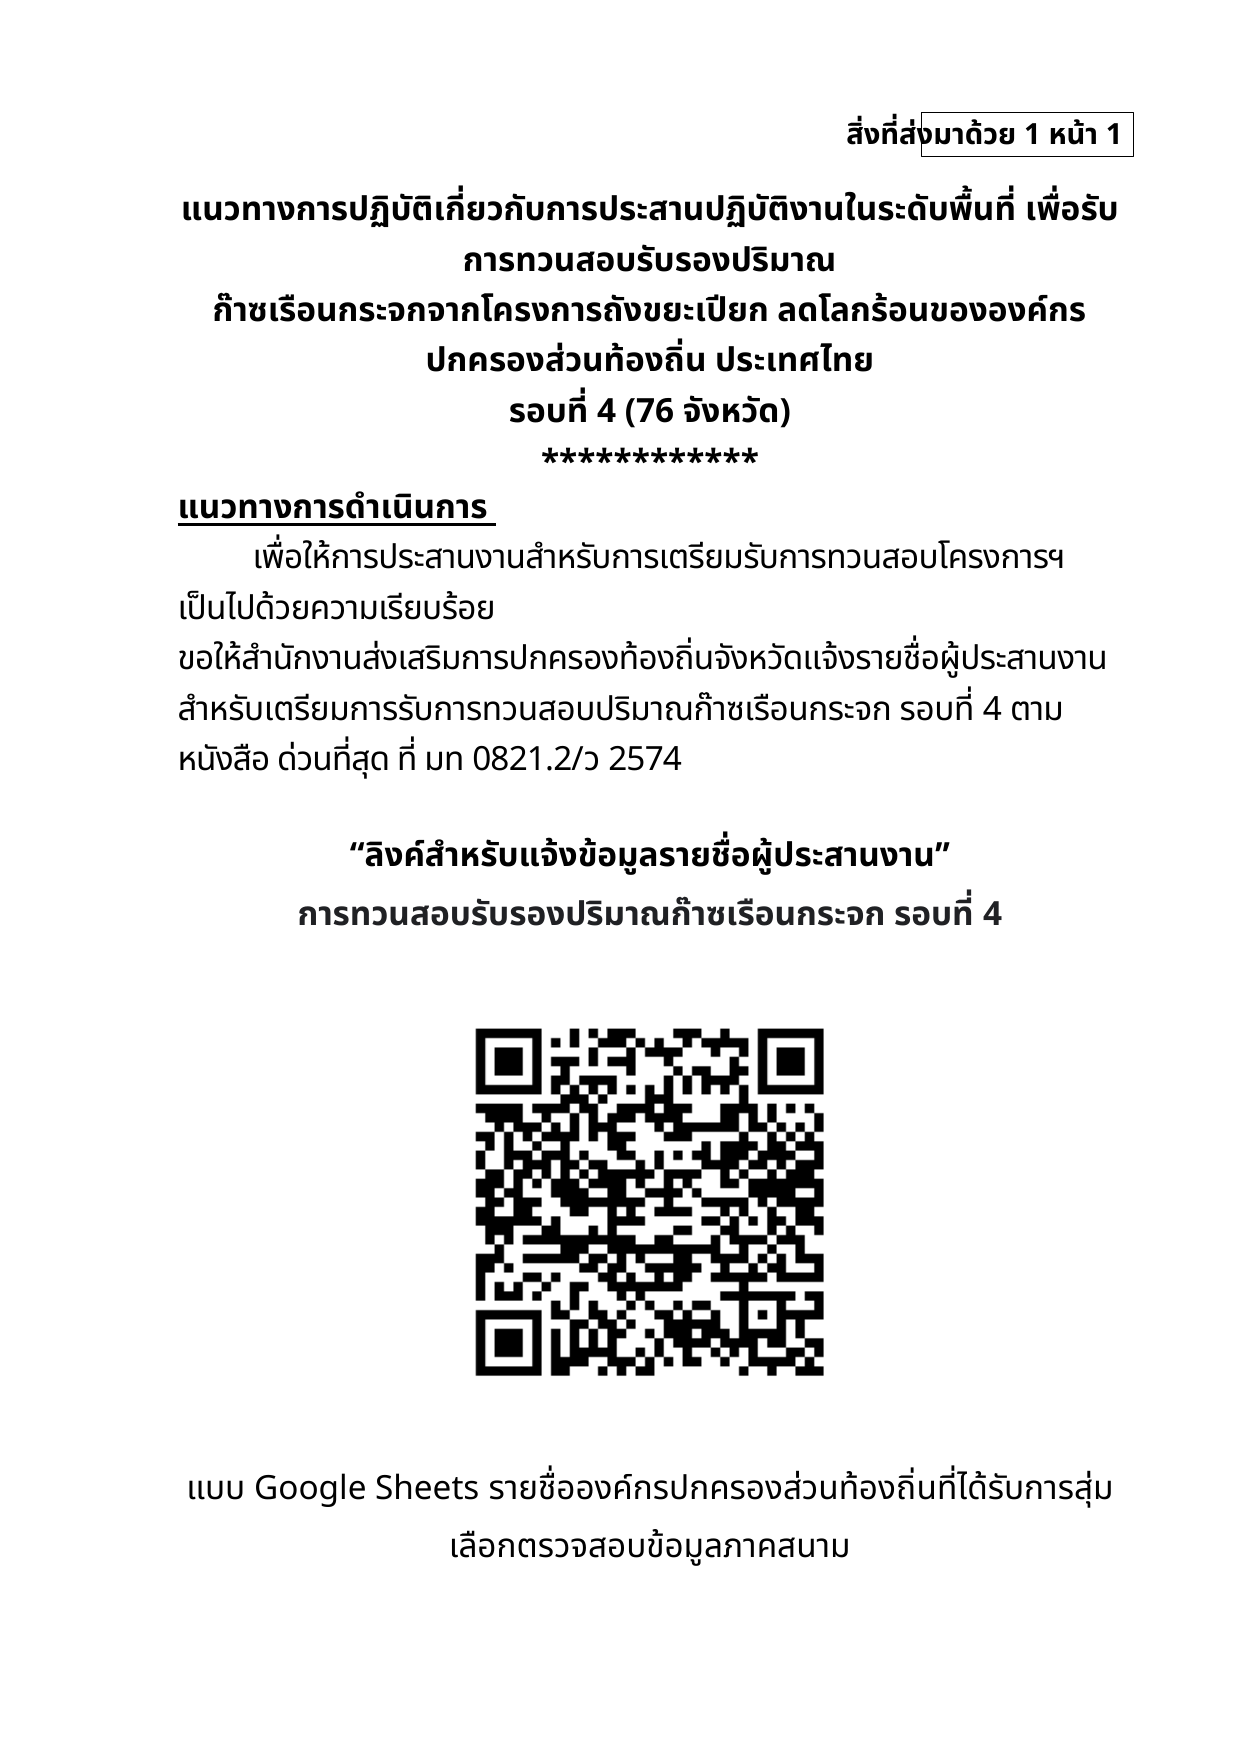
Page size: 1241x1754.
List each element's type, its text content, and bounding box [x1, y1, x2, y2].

text เพื่อให้การประสานงานสำหรับการเตรียมรับการทวนสอบโครงการฯ เป็นไปด้วยความเรียบร้อย ขอให้สำนักงานส่งเสริมการปกครองท้องถิ่นจังหวัดแจ้งรายชื่อผู้ประสานงานสำหรับเตรียมการรับการทวนสอบปริมาณก๊าซเรือนกระจก รอบที่ 4 ตามหนังสือ ด่วนที่สุด ที่ มท 0821.2/ว 2574 [177, 533, 1122, 786]
picture [415, 968, 884, 1437]
text แนวทางการดำเนินการ [177, 483, 1122, 533]
text “ลิงค์สำหรับแจ้งข้อมูลรายชื่อผู้ประสานงาน” การทวนสอบรับรองปริมาณก๊าซเรือนกระจก รอบที่ 4 [177, 831, 1122, 940]
text ************ [177, 437, 1122, 483]
text แบบ Google Sheets รายชื่อองค์กรปกครองส่วนท้องถิ่นที่ได้รับการสุ่มเลือกตรวจสอบข้อมูลภาคสนาม [177, 1464, 1122, 1572]
text สิ่งที่ส่งมาด้วย 1 หน้า 1 [177, 113, 1122, 158]
text แนวทางการปฏิบัติเกี่ยวกับการประสานปฏิบัติงานในระดับพื้นที่ เพื่อรับการทวนสอบรับรองปริมาณ ก๊าซเรือนกระจกจากโครงการถังขยะเปียก ลดโลกร้อนขององค์กรปกครองส่วนท้องถิ่น ประเทศไทย [177, 185, 1122, 387]
text รอบที่ 4 (76 จังหวัด) [177, 387, 1122, 437]
